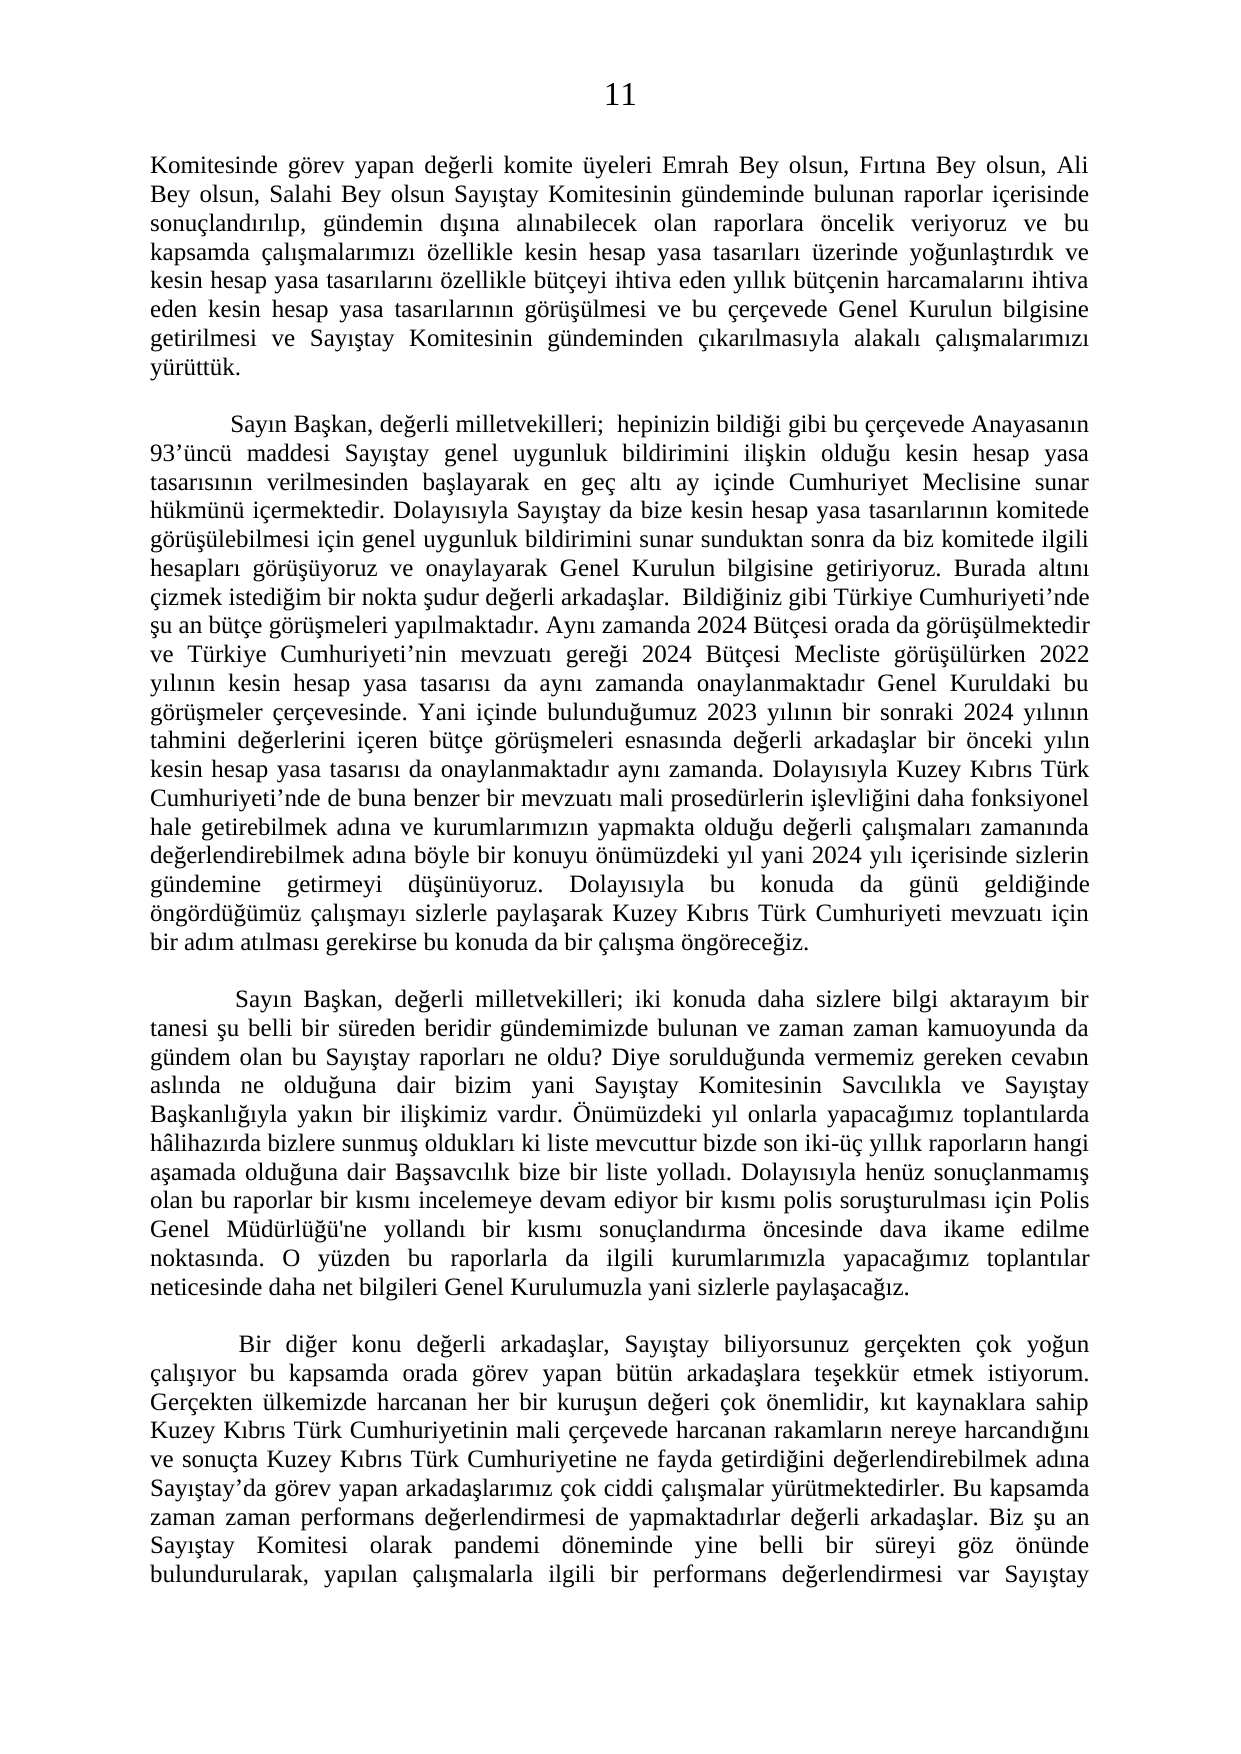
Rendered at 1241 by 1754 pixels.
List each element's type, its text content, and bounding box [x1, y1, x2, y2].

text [150, 150, 1090, 380]
text Sayın Başkan, değerli milletvekilleri; iki konuda daha sizlere bilgi aktarayım bir tanesi şu belli bir süreden beridir gündemimizde bulunan ve zaman zaman kamuoyunda da gündem olan bu Sayıştay raporları ne oldu? Diye sorulduğunda vermemiz gereken cevabın aslında ne olduğuna dair bizim yani Sayıştay Komitesinin Savcılıkla ve Sayıştay Başkanlığıyla yakın bir ilişkimiz vardır. Önümüzdeki yıl onlarla yapacağımız toplantılarda hâlihazırda bizlere sunmuş oldukları ki liste mevcuttur bizde son iki-üç yıllık raporların hangi aşamada olduğuna dair Başsavcılık bize bir liste yolladı. Dolayısıyla henüz sonuçlanmamış olan bu raporlar bir kısmı incelemeye devam ediyor bir kısmı polis soruşturulması için Polis Genel Müdürlüğü'ne yollandı bir kısmı sonuçlandırma öncesinde dava ikame edilme noktasında. O yüzden bu raporlarla da ilgili kurumlarımızla yapacağımız toplantılar neticesinde daha net bilgileri Genel Kurulumuzla yani sizlerle paylaşacağız. [150, 984, 1090, 1300]
text Sayın Başkan, değerli milletvekilleri; hepinizin bildiği gibi bu çerçevede Anayasanın 93’üncü maddesi Sayıştay genel uygunluk bildirimini ilişkin olduğu kesin hesap yasa tasarısının verilmesinden başlayarak en geç altı ay içinde Cumhuriyet Meclisine sunar hükmünü içermektedir. Dolayısıyla Sayıştay da bize kesin hesap yasa tasarılarının komitede görüşülebilmesi için genel uygunluk bildirimini sunar sunduktan sonra da biz komitede ilgili hesapları görüşüyoruz ve onaylayarak Genel Kurulun bilgisine getiriyoruz. Burada altını çizmek istediğim bir nokta şudur değerli arkadaşlar. Bildiğiniz gibi Türkiye Cumhuriyeti’nde şu an bütçe görüşmeleri yapılmaktadır. Aynı zamanda 2024 Bütçesi orada da görüşülmektedir ve Türkiye Cumhuriyeti’nin mevzuatı gereği 2024 Bütçesi Mecliste görüşülürken 2022 yılının kesin hesap yasa tasarısı da aynı zamanda onaylanmaktadır Genel Kuruldaki bu görüşmeler çerçevesinde. Yani içinde bulunduğumuz 2023 yılının bir sonraki 2024 yılının tahmini değerlerini içeren bütçe görüşmeleri esnasında değerli arkadaşlar bir önceki yılın kesin hesap yasa tasarısı da onaylanmaktadır aynı zamanda. Dolayısıyla Kuzey Kıbrıs Türk Cumhuriyeti’nde de buna benzer bir mevzuatı mali prosedürlerin işlevliğini daha fonksiyonel hale getirebilmek adına ve kurumlarımızın yapmakta olduğu değerli çalışmaları zamanında değerlendirebilmek adına böyle bir konuyu önümüzdeki yıl yani 2024 yılı içerisinde sizlerin gündemine getirmeyi düşünüyoruz. Dolayısıyla bu konuda da günü geldiğinde öngördüğümüz çalışmayı sizlerle paylaşarak Kuzey Kıbrıs Türk Cumhuriyeti mevzuatı için bir adım atılması gerekirse bu konuda da bir çalışma öngöreceğiz. [150, 409, 1090, 955]
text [150, 1329, 1090, 1588]
